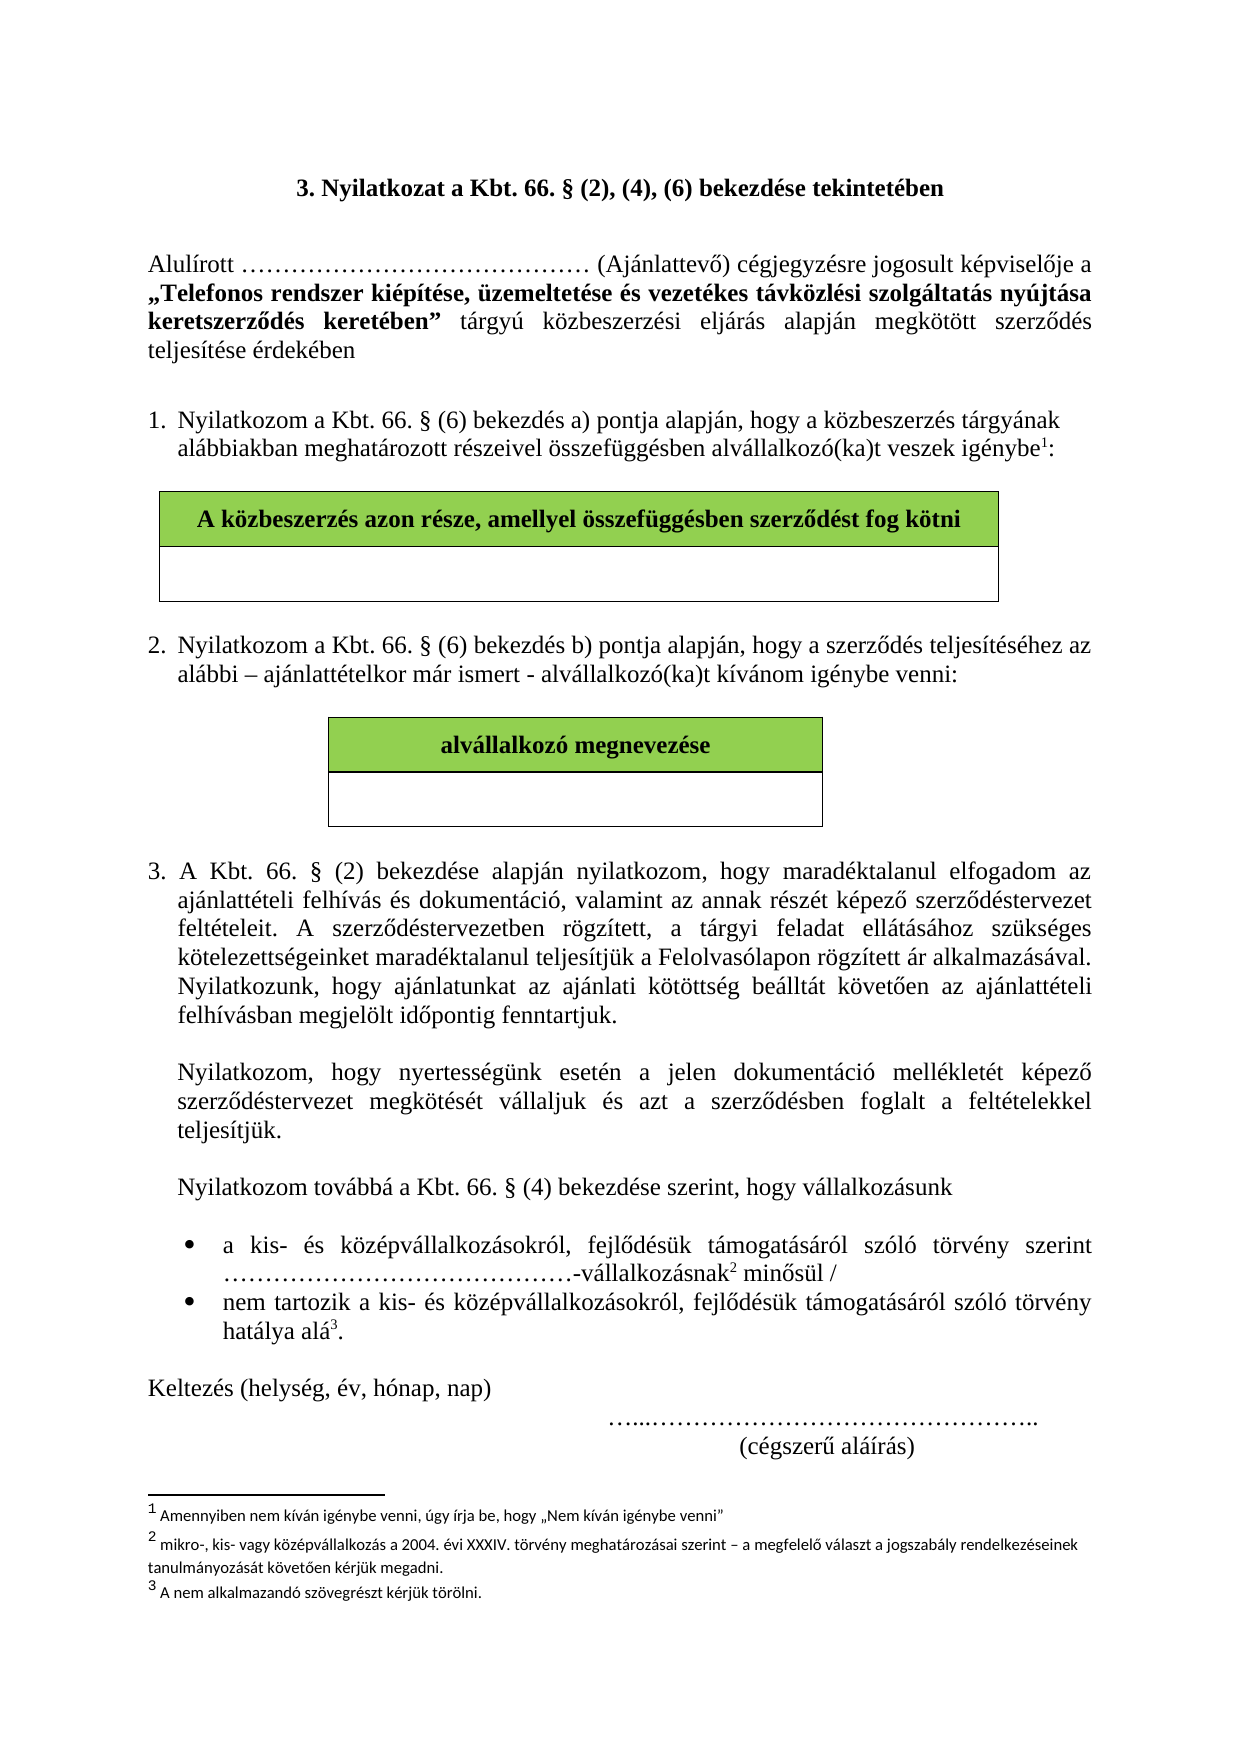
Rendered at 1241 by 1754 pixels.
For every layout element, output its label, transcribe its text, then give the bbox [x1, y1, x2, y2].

list nem tartozik a kis- és középvállalkozásokról, fejlődésük támogatásáról szóló törvény hatálya alá. [185, 1287, 1093, 1345]
text Keltezés (helység, év, hónap, nap) [148, 1373, 1093, 1402]
table_header A közbeszerzés azon része, amellyel összefüggésben szerződést fog kötni [160, 492, 998, 546]
table_cell [329, 773, 822, 826]
text Nyilatkozom továbbá a Kbt. 66. § (4) bekezdése szerint, hogy vállalkozásunk [177, 1172, 1093, 1201]
list a kis- és középvállalkozásokról, fejlődésük támogatásáról szóló törvény szerint ……………………………………-vállalkozásnak minősül / [185, 1230, 1093, 1287]
text …...……………………………………….. [148, 1402, 1093, 1431]
text Nyilatkozom, hogy nyertességünk esetén a jelen dokumentáció mellékletét képező szerződéstervezet megkötését vállaljuk és azt a szerződésben foglalt a feltételekkel teljesítjük. [177, 1057, 1093, 1143]
table_header alvállalkozó megnevezése [329, 718, 822, 771]
text (cégszerű aláírás) [148, 1431, 1093, 1460]
text 1. Nyilatkozom a Kbt. 66. § (6) bekezdés a) pontja alapján, hogy a közbeszerzés tárgyának alábbiakban meghatározott részeivel összefüggésben alvállalkozó(ka)t veszek igénybe: [148, 405, 1093, 462]
table_cell [160, 547, 998, 601]
text Alulírott …………………………………… (Ajánlattevő) cégjegyzésre jogosult képviselője a „Telefonos rendszer kiépítése, üzemeltetése és vezetékes távközlési szolgáltatás nyújtása keretszerződés keretében” tárgyú közbeszerzési eljárás alapján megkötött szerződés teljesítése érdekében [148, 249, 1093, 364]
text 2. Nyilatkozom a Kbt. 66. § (6) bekezdés b) pontja alapján, hogy a szerződés teljesítéséhez az alábbi – ajánlattételkor már ismert - alvállalkozó(ka)t kívánom igénybe venni: [148, 630, 1093, 688]
subtitle 3. Nyilatkozat a Kbt. 66. § (2), (4), (6) bekezdése tekintetében [148, 173, 1093, 201]
text 3. A Kbt. 66. § (2) bekezdése alapján nyilatkozom, hogy maradéktalanul elfogadom az ajánlattételi felhívás és dokumentáció, valamint az annak részét képező szerződéstervezet feltételeit. A szerződéstervezetben rögzített, a tárgyi feladat ellátásához szükséges kötelezettségeinket maradéktalanul teljesítjük a Felolvasólapon rögzített ár alkalmazásával. Nyilatkozunk, hogy ajánlatunkat az ajánlati kötöttség beálltát követően az ajánlattételi felhívásban megjelölt időpontig fenntartjuk. [148, 856, 1093, 1028]
